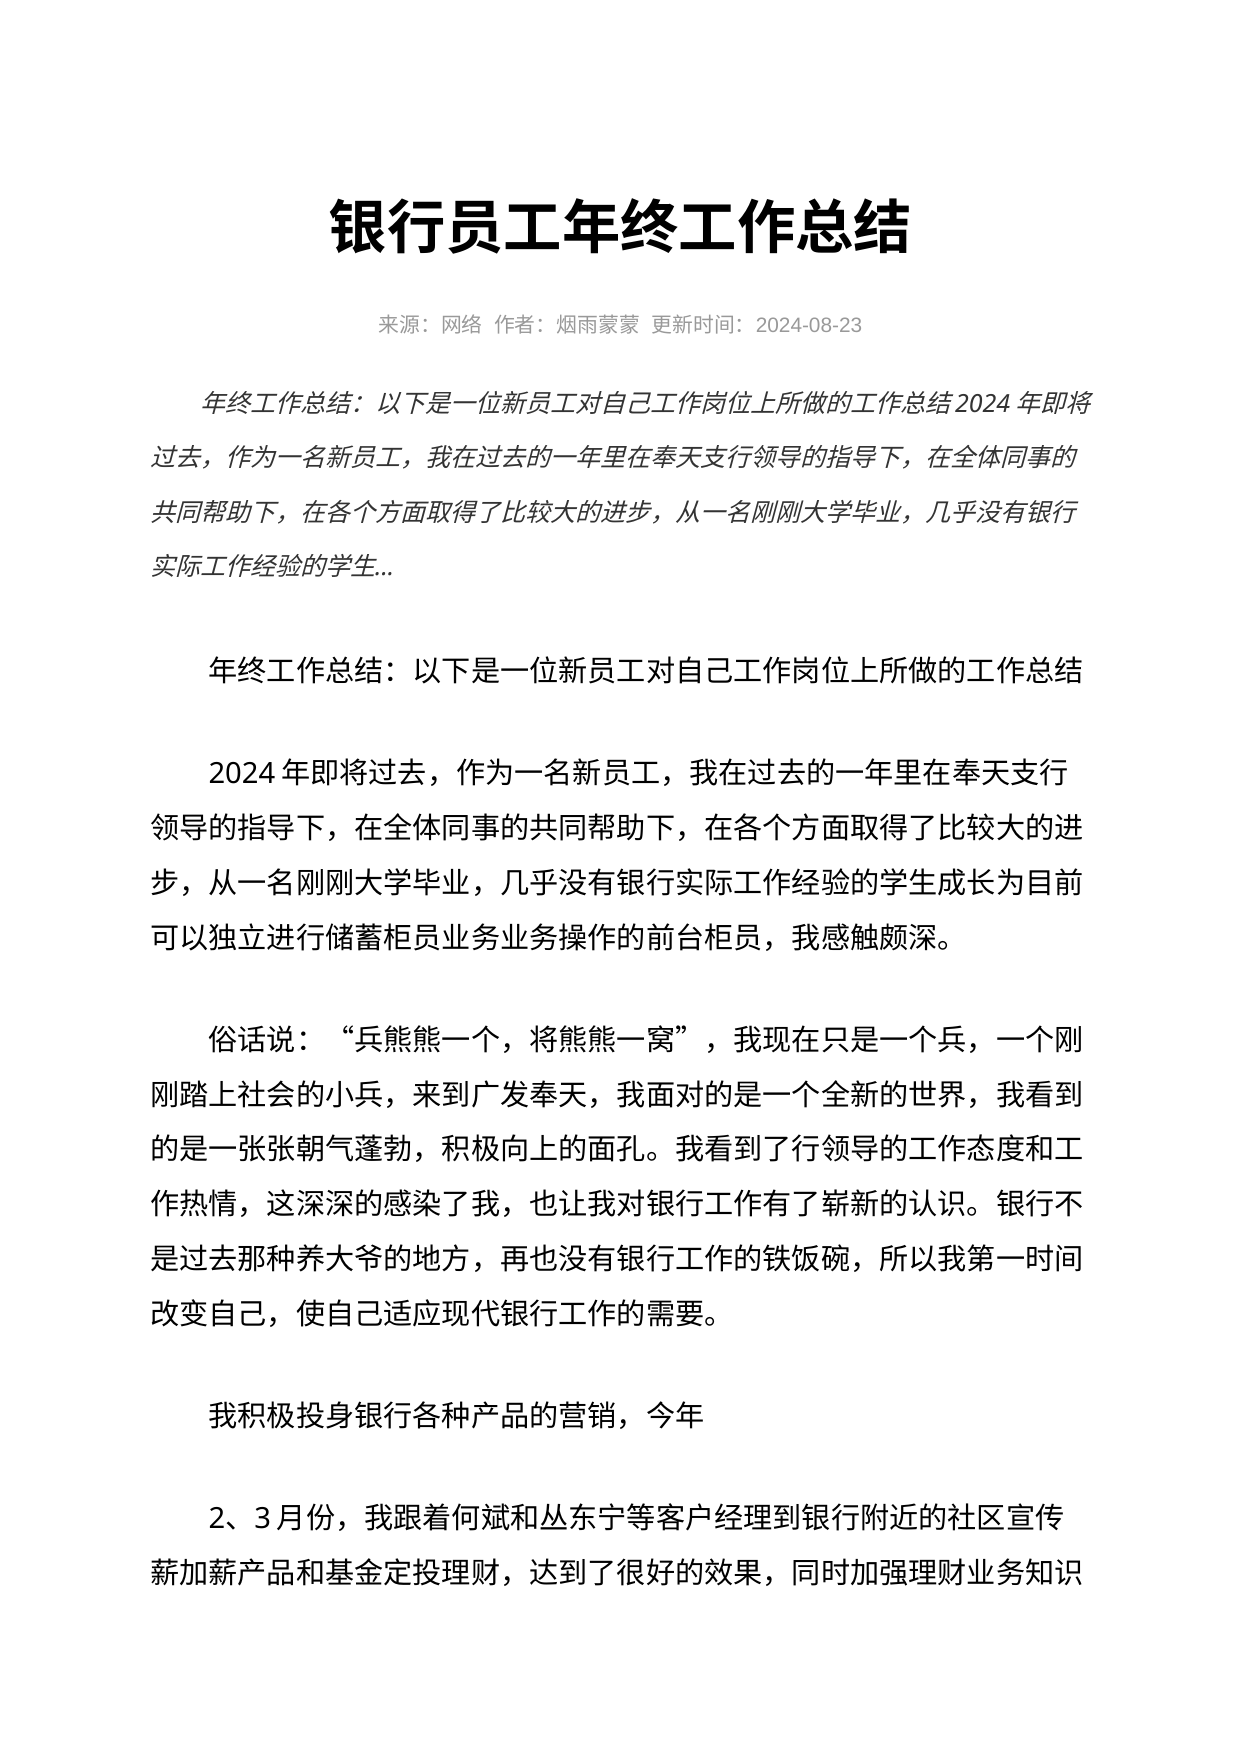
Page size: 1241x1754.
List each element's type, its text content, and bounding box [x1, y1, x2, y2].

text 我积极投身银行各种产品的营销，今年 [150, 1392, 1090, 1435]
text 年终工作总结：以下是一位新员工对自己工作岗位上所做的工作总结2024年即将过去，作为一名新员工，我在过去的一年里在奉天支行领导的指导下，在全体同事的共同帮助下，在各个方面取得了比较大的进步，从一名刚刚大学毕业，几乎没有银行实际工作经验的学生... [150, 383, 1090, 583]
text 来源：网络 作者：烟雨蒙蒙 更新时间：2024-08-23 [150, 313, 1090, 337]
text 2024年即将过去，作为一名新员工，我在过去的一年里在奉天支行领导的指导下，在全体同事的共同帮助下，在各个方面取得了比较大的进步，从一名刚刚大学毕业，几乎没有银行实际工作经验的学生成长为目前可以独立进行储蓄柜员业务业务操作的前台柜员，我感触颇深。 [150, 749, 1090, 957]
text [150, 1494, 1090, 1591]
text 俗话说：“兵熊熊一个，将熊熊一窝”，我现在只是一个兵，一个刚刚踏上社会的小兵，来到广发奉天，我面对的是一个全新的世界，我看到的是一张张朝气蓬勃，积极向上的面孔。我看到了行领导的工作态度和工作热情，这深深的感染了我，也让我对银行工作有了崭新的认识。银行不是过去那种养大爷的地方，再也没有银行工作的铁饭碗，所以我第一时间改变自己，使自己适应现代银行工作的需要。 [150, 1016, 1090, 1333]
text 年终工作总结：以下是一位新员工对自己工作岗位上所做的工作总结 [150, 648, 1090, 690]
subtitle 银行员工年终工作总结 [150, 181, 1090, 266]
